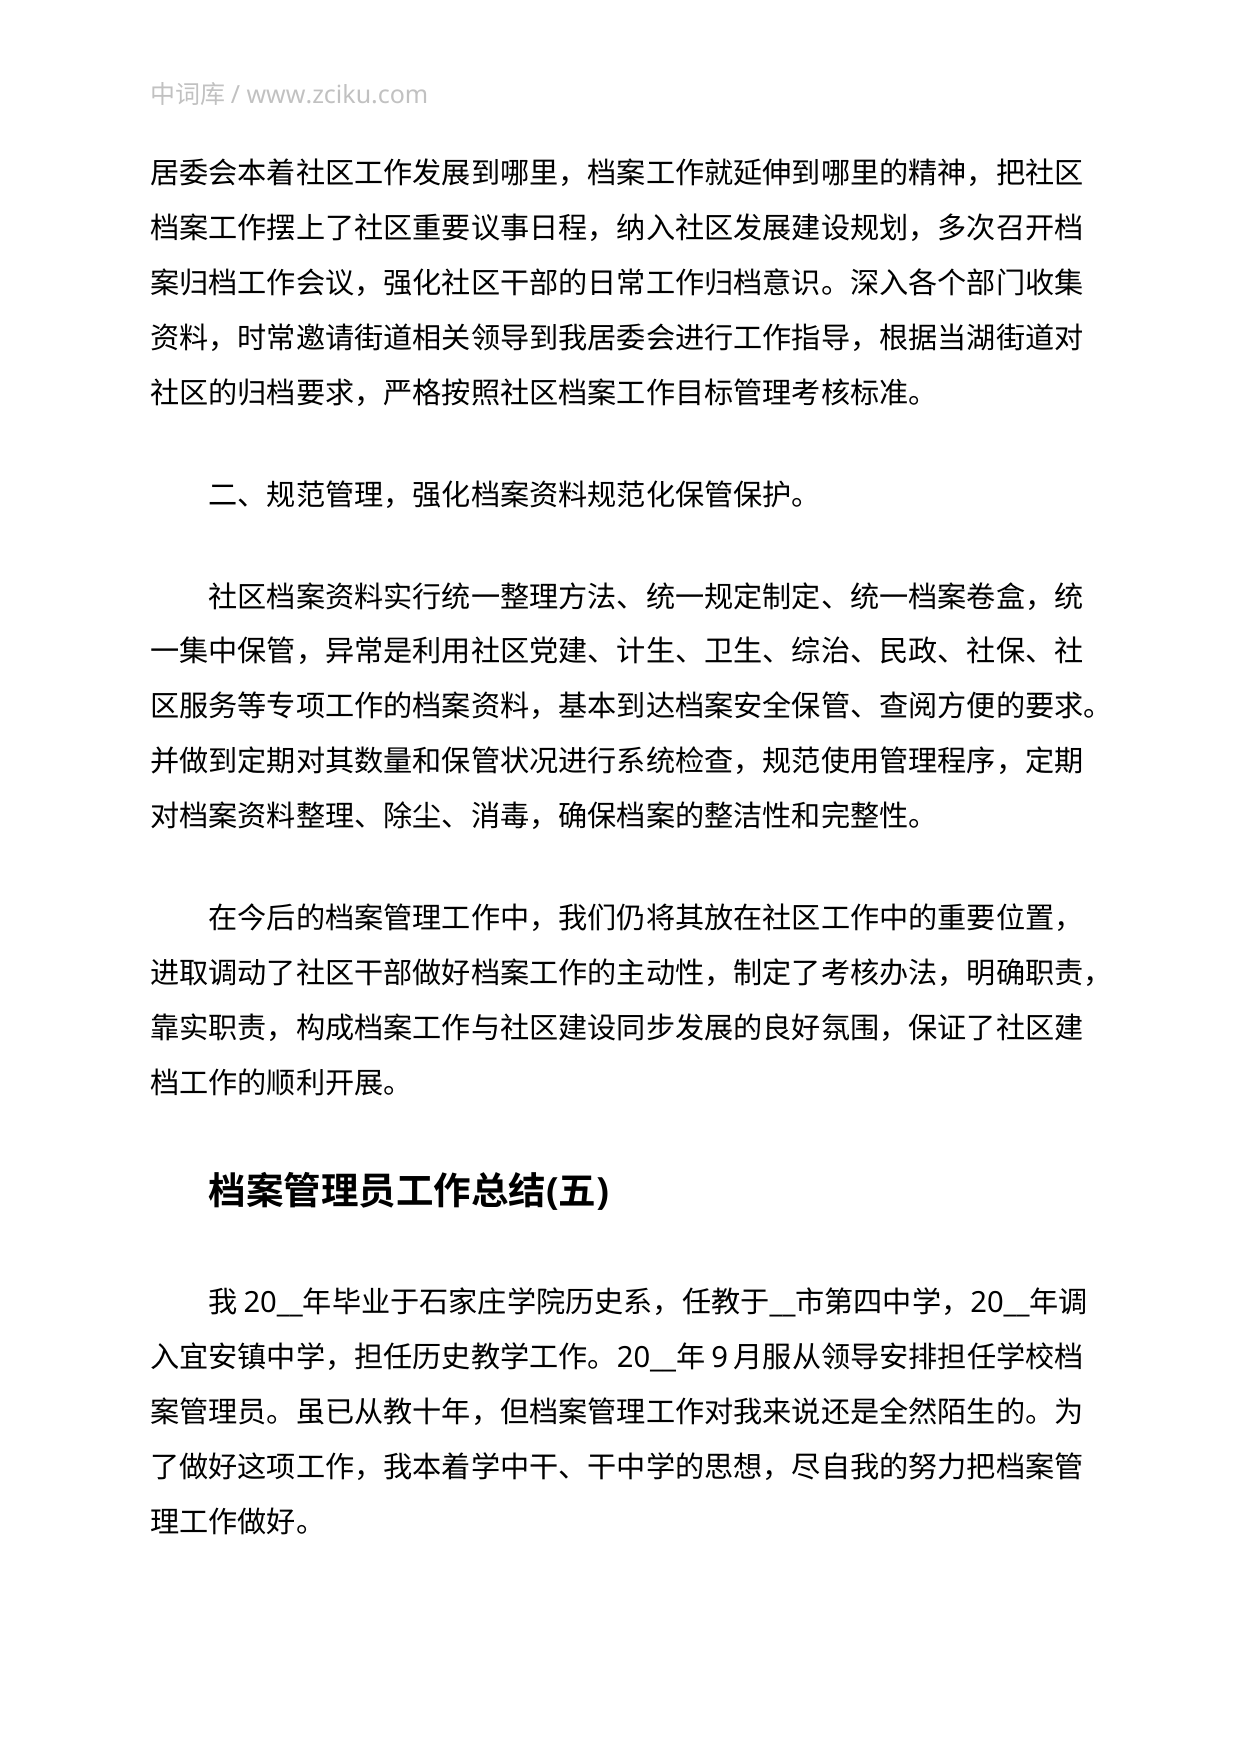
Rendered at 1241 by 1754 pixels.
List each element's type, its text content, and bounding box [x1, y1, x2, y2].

text 二、规范管理，强化档案资料规范化保管保护。 [150, 471, 1090, 514]
text 我20__年毕业于石家庄学院历史系，任教于__市第四中学，20__年调入宜安镇中学，担任历史教学工作。20__年9月服从领导安排担任学校档案管理员。虽已从教十年，但档案管理工作对我来说还是全然陌生的。为了做好这项工作，我本着学中干、干中学的思想，尽自我的努力把档案管理工作做好。 [150, 1278, 1090, 1541]
text 社区档案资料实行统一整理方法、统一规定制定、统一档案卷盒，统一集中保管，异常是利用社区党建、计生、卫生、综治、民政、社保、社区服务等专项工作的档案资料，基本到达档案安全保管、查阅方便的要求。并做到定期对其数量和保管状况进行系统检查，规范使用管理程序，定期对档案资料整理、除尘、消毒，确保档案的整洁性和完整性。 [150, 573, 1090, 835]
text 在今后的档案管理工作中，我们仍将其放在社区工作中的重要位置，进取调动了社区干部做好档案工作的主动性，制定了考核办法，明确职责，靠实职责，构成档案工作与社区建设同步发展的良好氛围，保证了社区建档工作的顺利开展。 [150, 894, 1090, 1101]
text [150, 150, 1090, 412]
text 档案管理员工作总结(五) [150, 1161, 1090, 1215]
